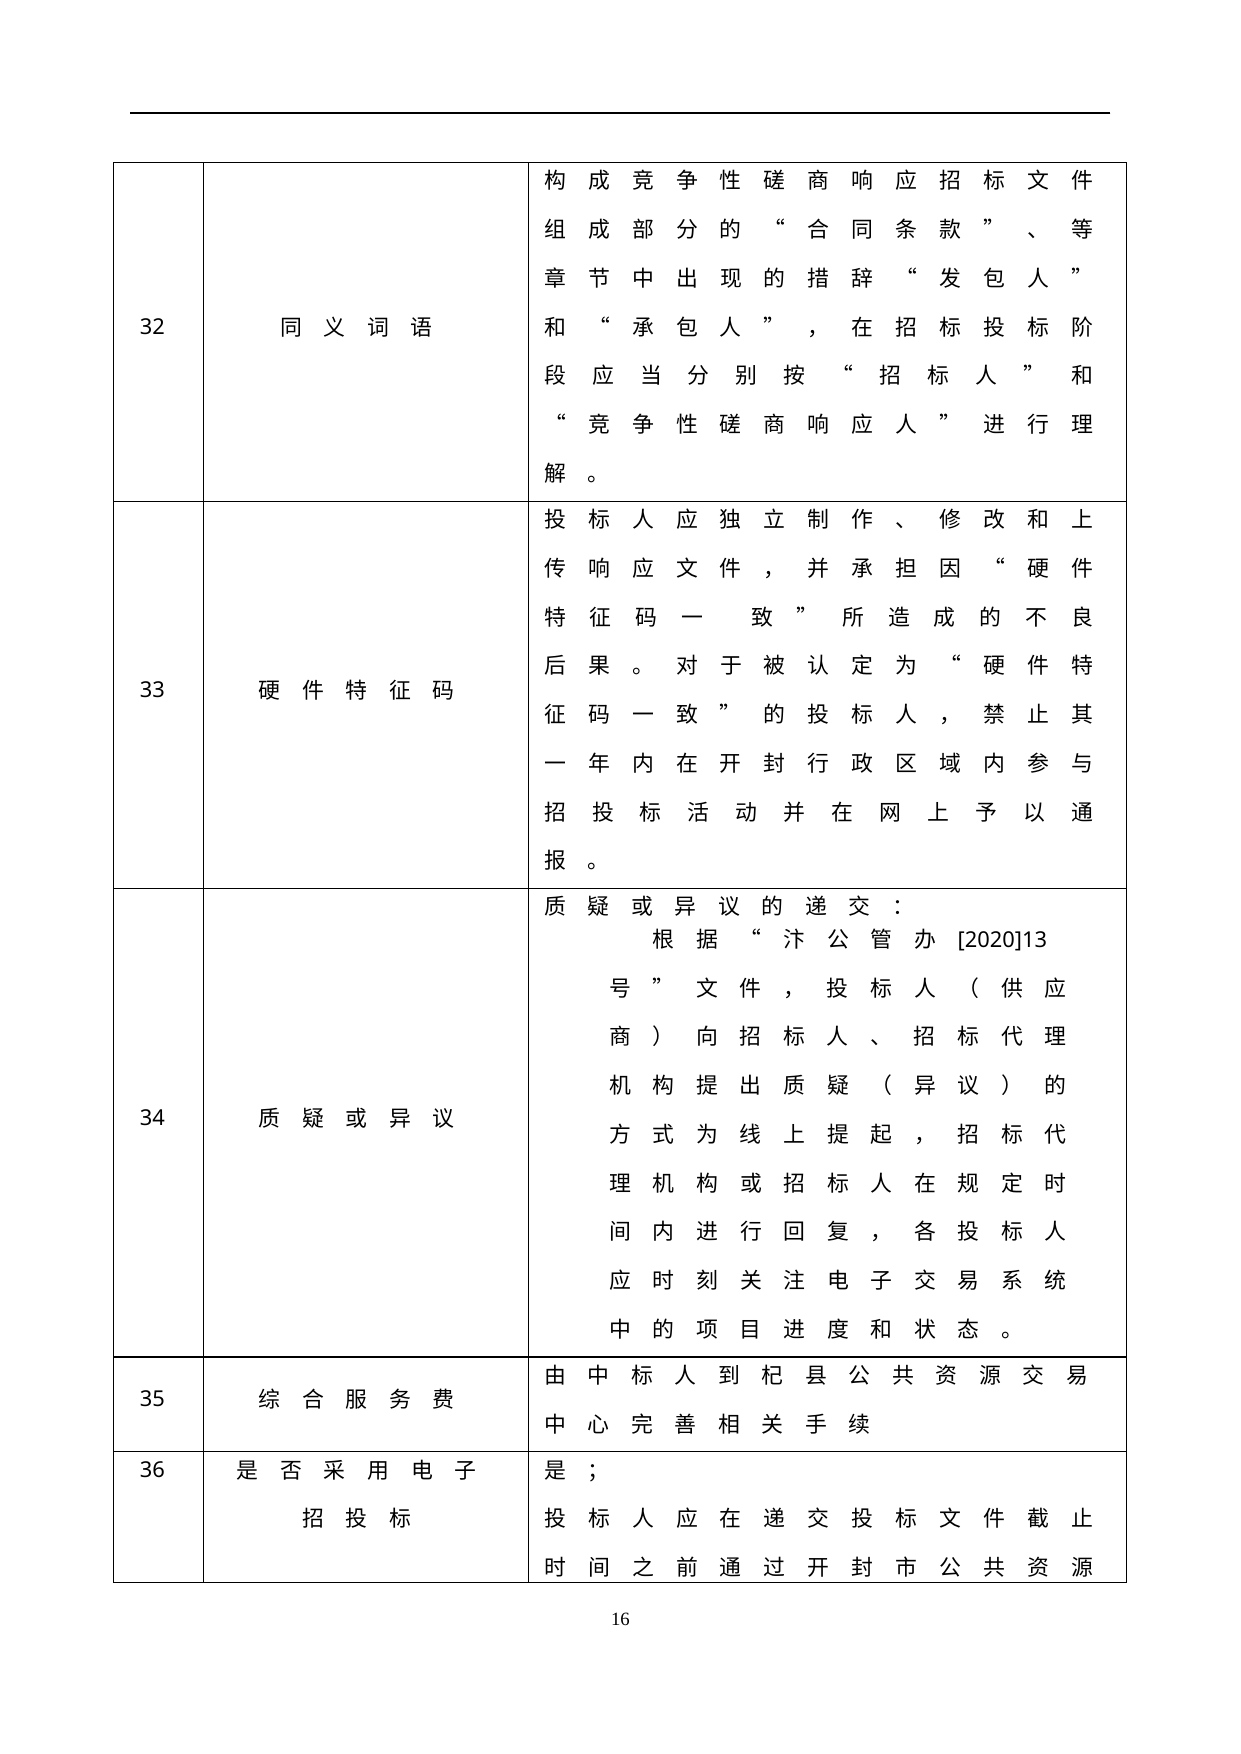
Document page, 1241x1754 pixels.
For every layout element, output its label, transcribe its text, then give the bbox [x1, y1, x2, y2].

table_cell 同义词语 [204, 163, 528, 501]
table_cell 投标人应独立制作、修改和上传响应文件，并承担因“硬件特征码一 致”所造成的不良后果。对于被认定为“硬件特征码一致”的投标人，禁止其一年内在开封行政区域内参与招投标活动并在网上予以通报。 [529, 502, 1126, 888]
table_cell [529, 1452, 1126, 1582]
table_cell 质疑或异议的递交： 根据“汴公管办[2020]13号”文件，投标人（供应商）向招标人、招标代理机构提出质疑（异议）的方式为线上提起，招标代理机构或招标人在规定时间内进行回复，各投标人应时刻关注电子交易系统中的项目进度和状态。 [529, 889, 1126, 1356]
table_cell 综合服务费 [204, 1358, 528, 1451]
table_cell 32 [114, 163, 203, 501]
table_cell 硬件特征码 [204, 502, 528, 888]
table_cell 由中标人到杞县公共资源交易中心完善相关手续 [529, 1358, 1126, 1451]
table_cell 35 [114, 1358, 203, 1451]
table_cell 33 [114, 502, 203, 888]
table_cell 34 [114, 889, 203, 1356]
table_cell 36 [114, 1452, 203, 1582]
table_cell 构成竞争性磋商响应招标文件组成部分的“合同条款”、等章节中出现的措辞“发包人”和“承包人”，在招标投标阶段应当分别按“招标人”和“竞争性磋商响应人”进行理解。 [529, 163, 1126, 501]
table_cell 质疑或异议 [204, 889, 528, 1356]
table_cell 是否采用电子招投标 [204, 1452, 528, 1582]
